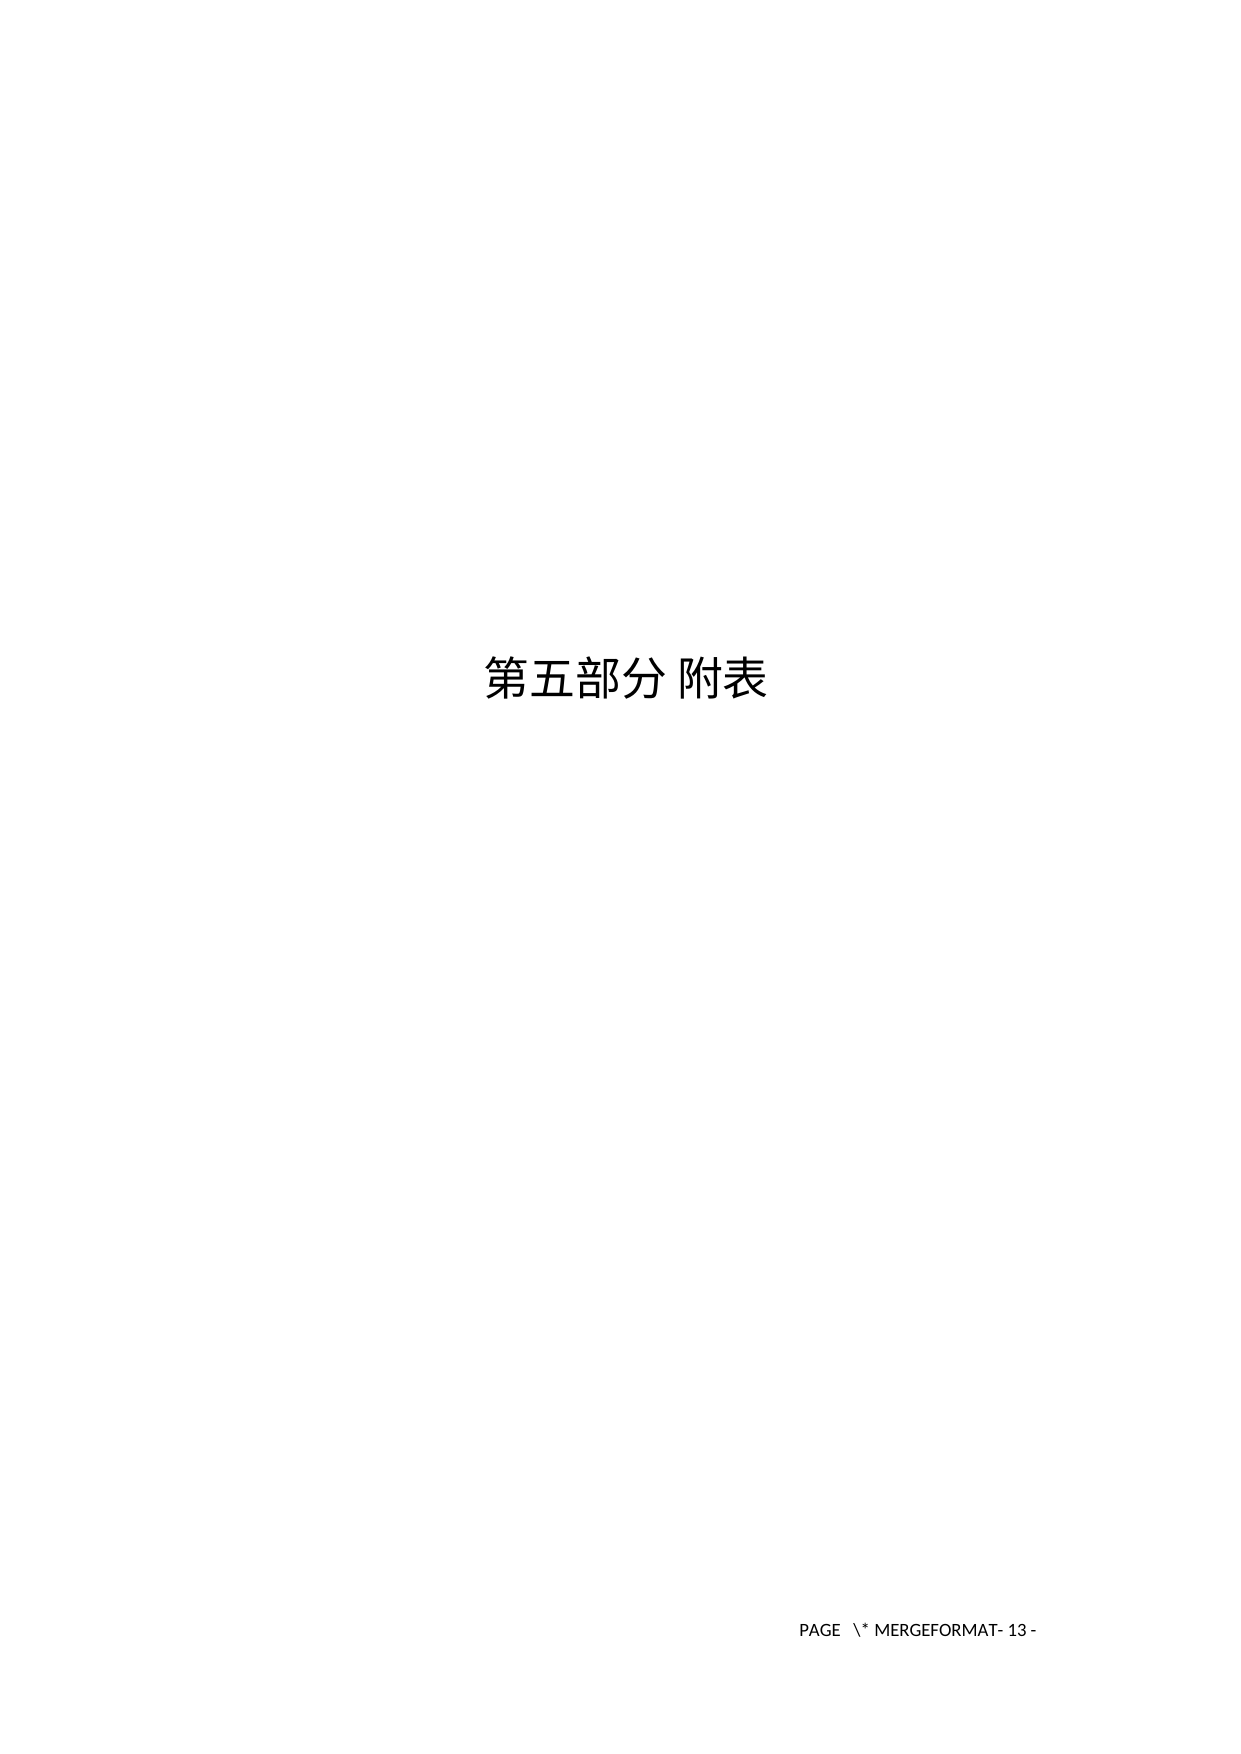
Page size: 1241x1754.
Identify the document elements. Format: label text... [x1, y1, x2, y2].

text 第五部分 附表 [165, 627, 1087, 724]
